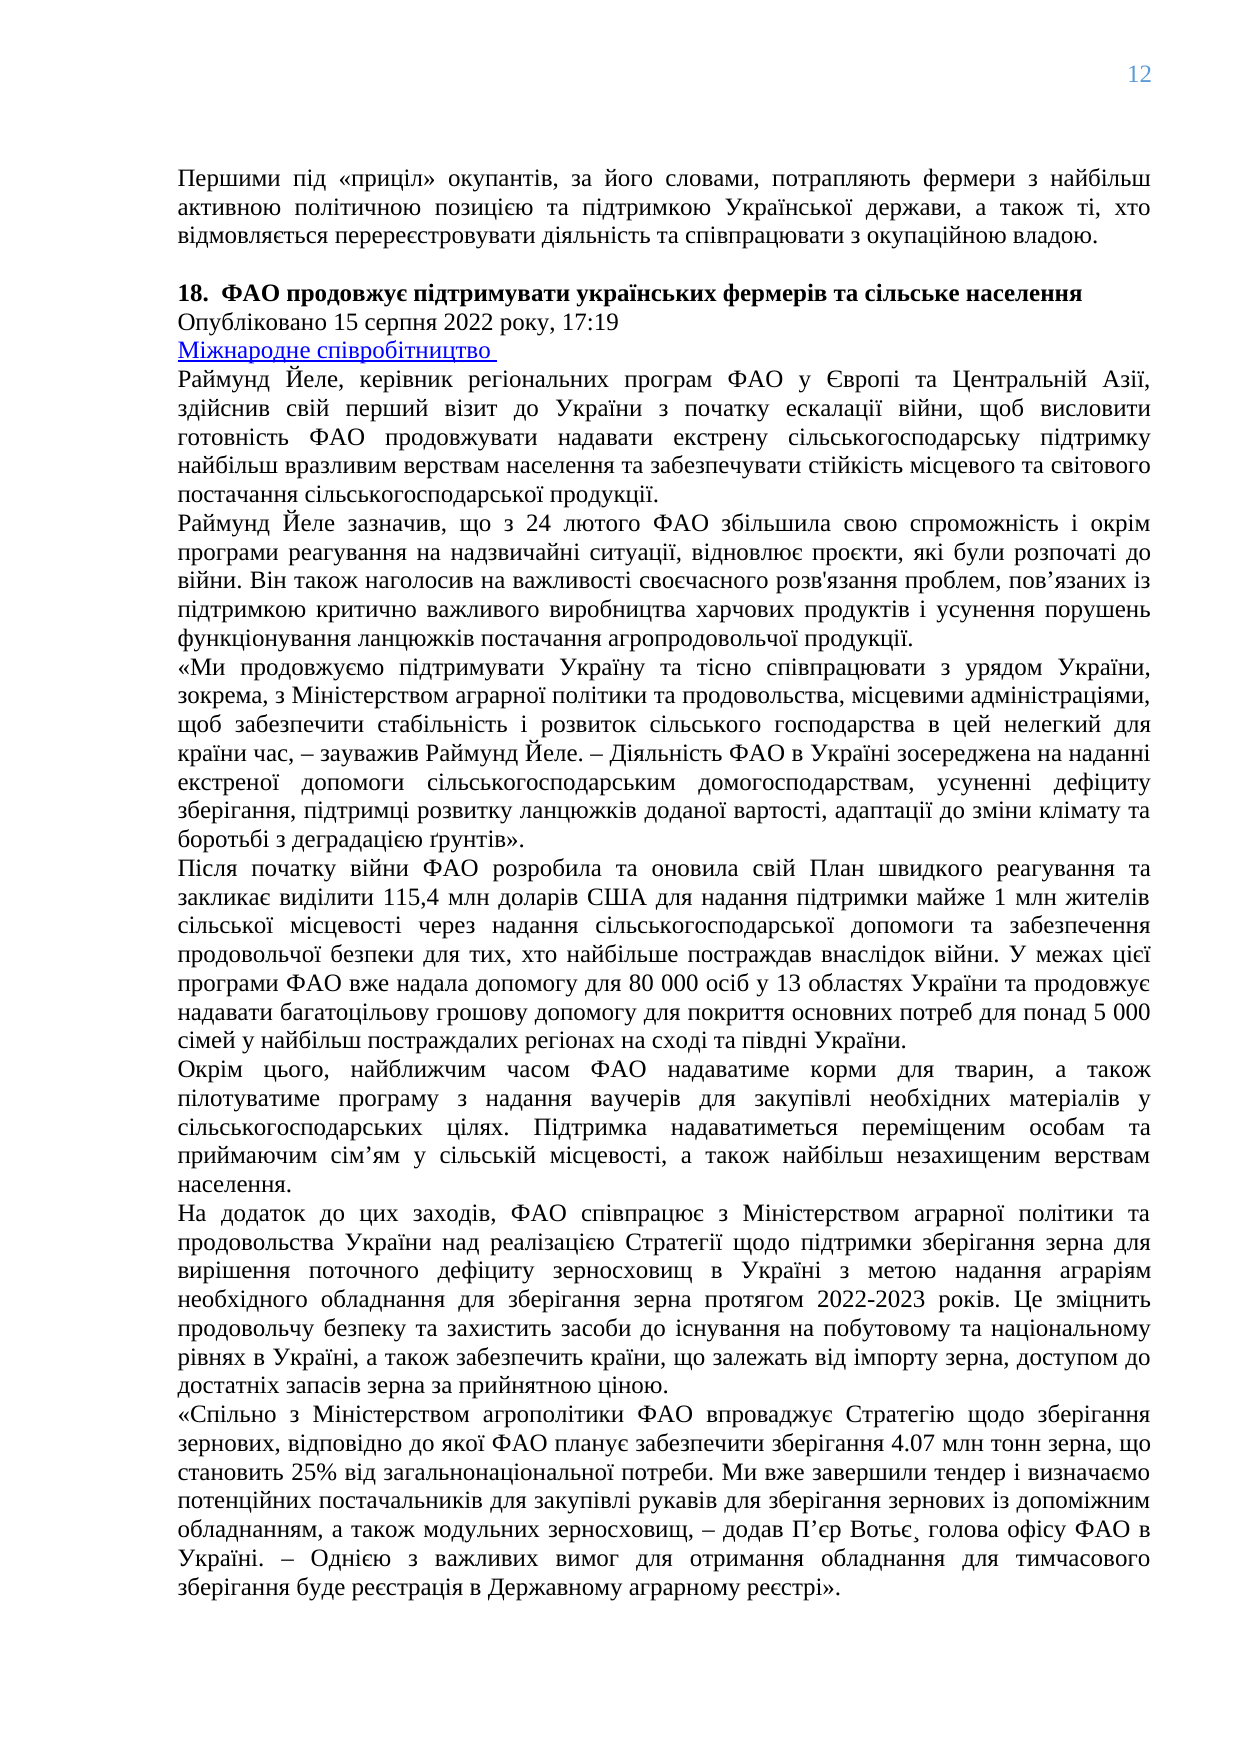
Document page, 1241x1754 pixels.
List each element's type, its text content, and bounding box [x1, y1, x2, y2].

text Опубліковано 15 серпня 2022 року, 17:19 [177, 307, 1152, 335]
text Першими під «приціл» окупантів, за його словами, потрапляють фермери з найбільш активною політичною позицією та підтримкою Української держави, а також ті, хто відмовляється перереєстровувати діяльність та співпрацювати з окупаційною владою. [177, 163, 1152, 249]
text «Спільно з Міністерством агрополітики ФАО впроваджує Стратегію щодо зберігання зернових, відповідно до якої ФАО планує забезпечити зберігання 4.07 млн тонн зерна, що становить 25% від загальнонаціональної потреби. Ми вже завершили тендер і визначаємо потенційних постачальників для закупівлі рукавів для зберігання зернових із допоміжним обладнанням, а також модульних зерносховищ, – додав Пʼєр Вотьє¸ голова офісу ФАО в Україні. – Однією з важливих вимог для отримання обладнання для тимчасового зберігання буде реєстрація в Державному аграрному реєстрі». [177, 1399, 1152, 1600]
text Раймунд Йеле зазначив, що з 24 лютого ФАО збільшила свою спроможність і окрім програми реагування на надзвичайні ситуації, відновлює проєкти, які були розпочаті до війни. Він також наголосив на важливості своєчасного розв'язання проблем, пов’язаних із підтримкою критично важливого виробництва харчових продуктів і усунення порушень функціонування ланцюжків постачання агропродовольчої продукції. [177, 508, 1152, 652]
text 18. ФАО продовжує підтримувати українських фермерів та сільське населення [177, 278, 1152, 307]
text Раймунд Йеле, керівник регіональних програм ФАО у Європі та Центральній Азії, здійснив свій перший візит до України з початку ескалації війни, щоб висловити готовність ФАО продовжувати надавати екстрену сільськогосподарську підтримку найбільш вразливим верствам населення та забезпечувати стійкість місцевого та світового постачання сільськогосподарської продукції. [177, 364, 1152, 508]
text Після початку війни ФАО розробила та оновила свій План швидкого реагування та закликає виділити 115,4 млн доларів США для надання підтримки майже 1 млн жителів сільської місцевості через надання сільськогосподарської допомоги та забезпечення продовольчої безпеки для тих, хто найбільше постраждав внаслідок війни. У межах цієї програми ФАО вже надала допомогу для 80 000 осіб у 13 областях України та продовжує надавати багатоцільову грошову допомогу для покриття основних потреб для понад 5 000 сімей у найбільш постраждалих регіонах на сході та півдні України. [177, 853, 1152, 1054]
text Окрім цього, найближчим часом ФАО надаватиме корми для тварин, а також пілотуватиме програму з надання ваучерів для закупівлі необхідних матеріалів у сільськогосподарських цілях. Підтримка надаватиметься переміщеним особам та приймаючим сім’ям у сільській місцевості, а також найбільш незахищеним верствам населення. [177, 1054, 1152, 1198]
text «Ми продовжуємо підтримувати Україну та тісно співпрацювати з урядом України, зокрема, з Міністерством аграрної політики та продовольства, місцевими адміністраціями, щоб забезпечити стабільність і розвиток сільського господарства в цей нелегкий для країни час, – зауважив Раймунд Йеле. – Діяльність ФАО в Україні зосереджена на наданні екстреної допомоги сільськогосподарським домогосподарствам, усуненні дефіциту зберігання, підтримці розвитку ланцюжків доданої вартості, адаптації до зміни клімату та боротьбі з деградацією ґрунтів». [177, 652, 1152, 853]
text Міжнародне співробітництво [177, 335, 1152, 364]
text На додаток до цих заходів, ФАО співпрацює з Міністерством аграрної політики та продовольства України над реалізацією Стратегії щодо підтримки зберігання зерна для вирішення поточного дефіциту зерносховищ в Україні з метою надання аграріям необхідного обладнання для зберігання зерна протягом 2022-2023 років. Це зміцнить продовольчу безпеку та захистить засоби до існування на побутовому та національному рівнях в Україні, а також забезпечить країни, що залежать від імпорту зерна, доступом до достатніх запасів зерна за прийнятною ціною. [177, 1198, 1152, 1399]
